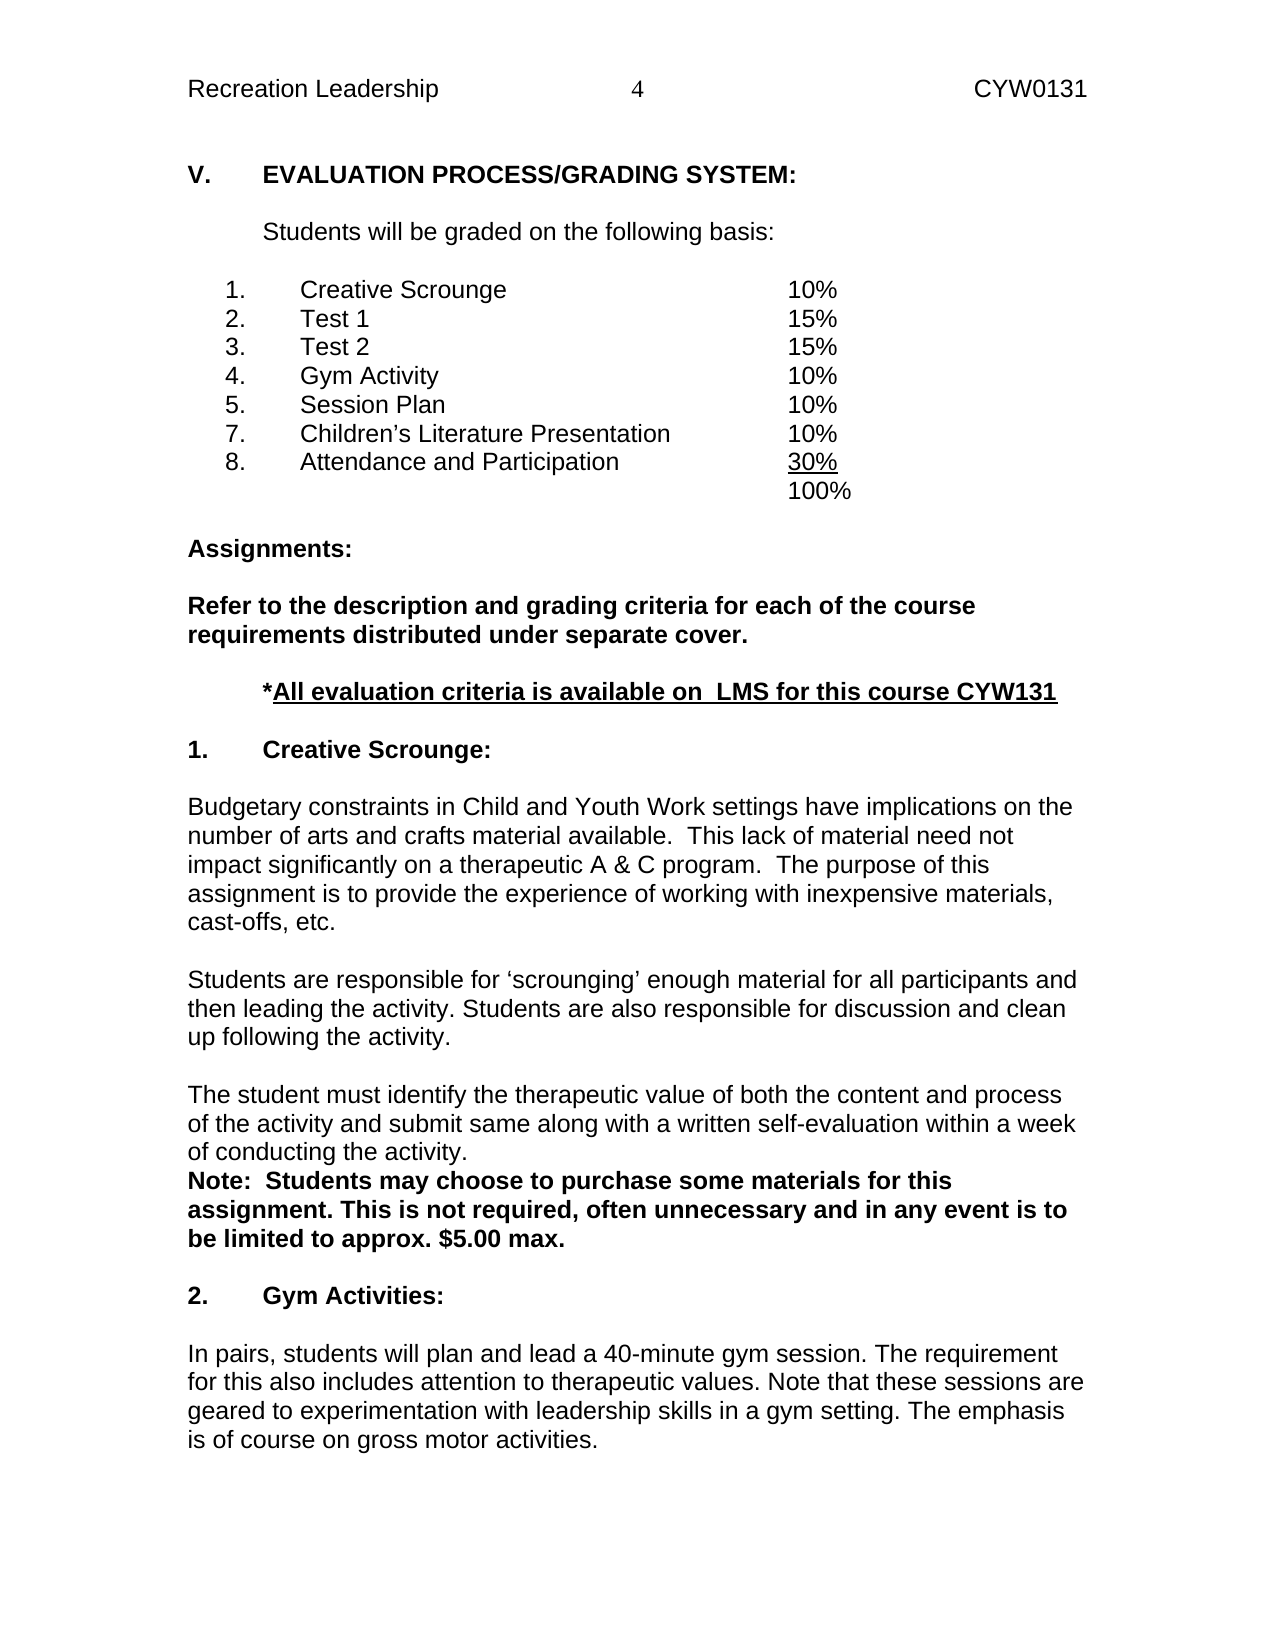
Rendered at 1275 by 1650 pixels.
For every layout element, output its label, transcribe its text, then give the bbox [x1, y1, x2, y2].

text The student must identify the therapeutic value of both the content and process of the activity and submit same along with a written self-evaluation within a week of conducting the activity. [187, 1080, 1087, 1166]
text V. EVALUATION PROCESS/GRADING SYSTEM: [187, 160, 1087, 188]
text In pairs, students will plan and lead a 40-minute gym session. The requirement for this also includes attention to therapeutic values. Note that these sessions are geared to experimentation with leadership skills in a gym setting. The emphasis is of course on gross motor activities. [187, 1338, 1087, 1453]
text 100% [187, 476, 1087, 505]
list Children’s Literature Presentation 10% [225, 418, 1087, 447]
list Session Plan 10% [225, 390, 1087, 418]
text Students will be graded on the following basis: [187, 217, 1087, 246]
text Note: Students may choose to purchase some materials for this assignment. This is not required, often unnecessary and in any event is to be limited to approx. $5.00 max. [187, 1166, 1087, 1252]
list Gym Activity 10% [225, 361, 1087, 390]
text Budgetary constraints in Child and Youth Work settings have implications on the number of arts and crafts material available. This lack of material need not impact significantly on a therapeutic A & C program. The purpose of this assignment is to provide the experience of working with inexpensive materials, cast-offs, etc. [187, 792, 1087, 936]
text *All evaluation criteria is available on LMS for this course CYW131 [187, 677, 1087, 706]
text 1. Creative Scrounge: [187, 735, 1087, 763]
list Test 2 15% [225, 332, 1087, 361]
list Test 1 15% [225, 303, 1087, 332]
list Creative Scrounge 10% [225, 275, 1087, 303]
text 2. Gym Activities: [187, 1281, 1087, 1310]
list Attence and Participation 30% [225, 447, 1087, 476]
text Assignments: [187, 533, 1087, 562]
text Refer to the description and grading criteria for each of the course requirements distributed under separate cover. [187, 591, 1087, 648]
text Students are responsible for ‘scrounging’ enough material for all participants and then leading the activity. Students are also responsible for discussion and clean up following the activity. [187, 965, 1087, 1051]
